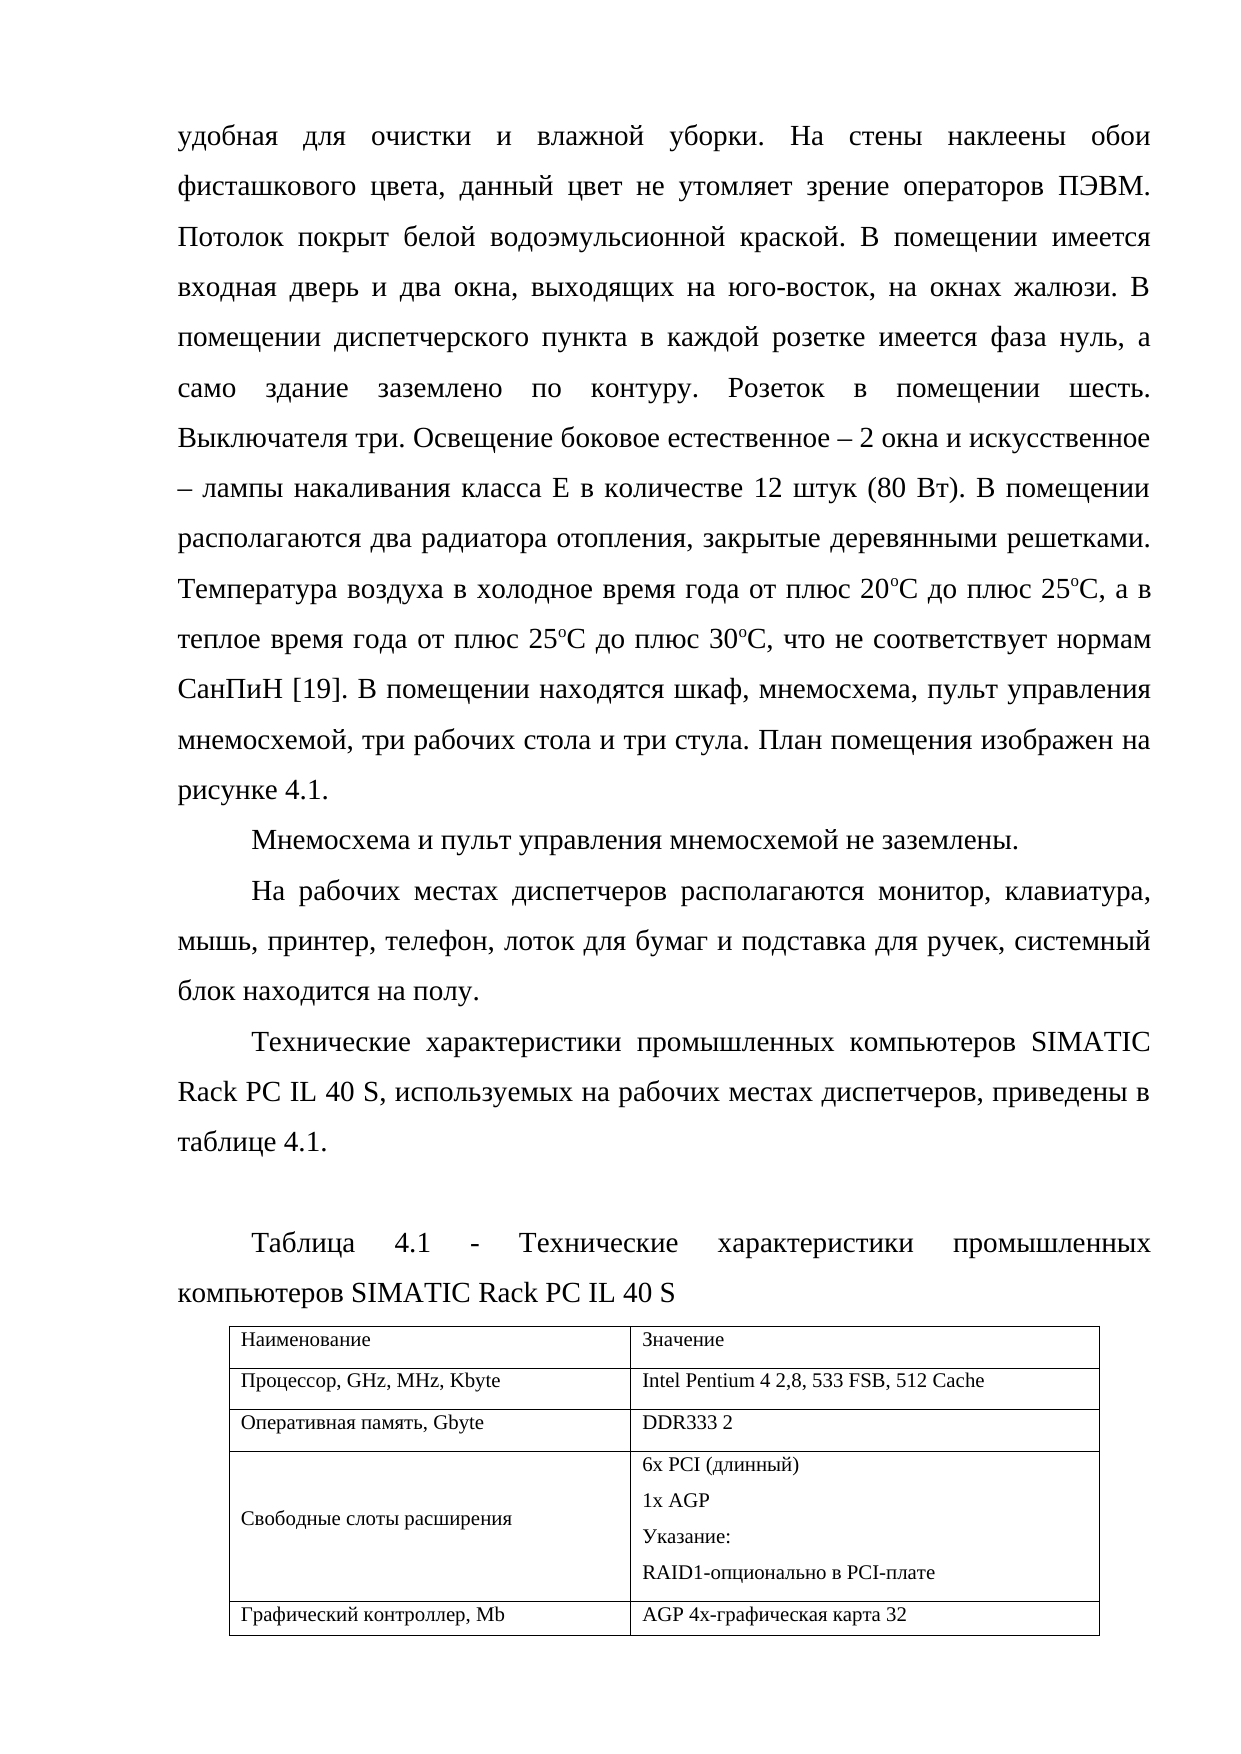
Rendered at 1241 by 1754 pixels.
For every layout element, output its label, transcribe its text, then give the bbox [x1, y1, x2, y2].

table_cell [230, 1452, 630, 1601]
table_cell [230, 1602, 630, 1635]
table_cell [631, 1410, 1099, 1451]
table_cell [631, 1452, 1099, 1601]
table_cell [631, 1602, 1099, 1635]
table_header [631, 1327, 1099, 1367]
text На рабочих местах диспетчеров располагаются монитор, клавиатура, мышь, принтер, телефон, лоток для бумаг и подставка для ручек, системный блок находится на полу. [177, 873, 1152, 1007]
text Таблица 4.1 - Технические характеристики промышленных компьютеров SIMATIC Rack PC IL 40 S [177, 1225, 1152, 1309]
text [177, 118, 1152, 806]
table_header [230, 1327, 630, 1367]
text Мнемосхема и пульт управления мнемосхемой не заземлены. [177, 822, 1152, 856]
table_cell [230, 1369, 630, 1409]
text Технические характеристики промышленных компьютеров SIMATIC Rack PC IL 40 S, используемых на рабочих местах диспетчеров, приведены в таблице 4.1. [177, 1024, 1152, 1158]
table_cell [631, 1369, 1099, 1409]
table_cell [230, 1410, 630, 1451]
